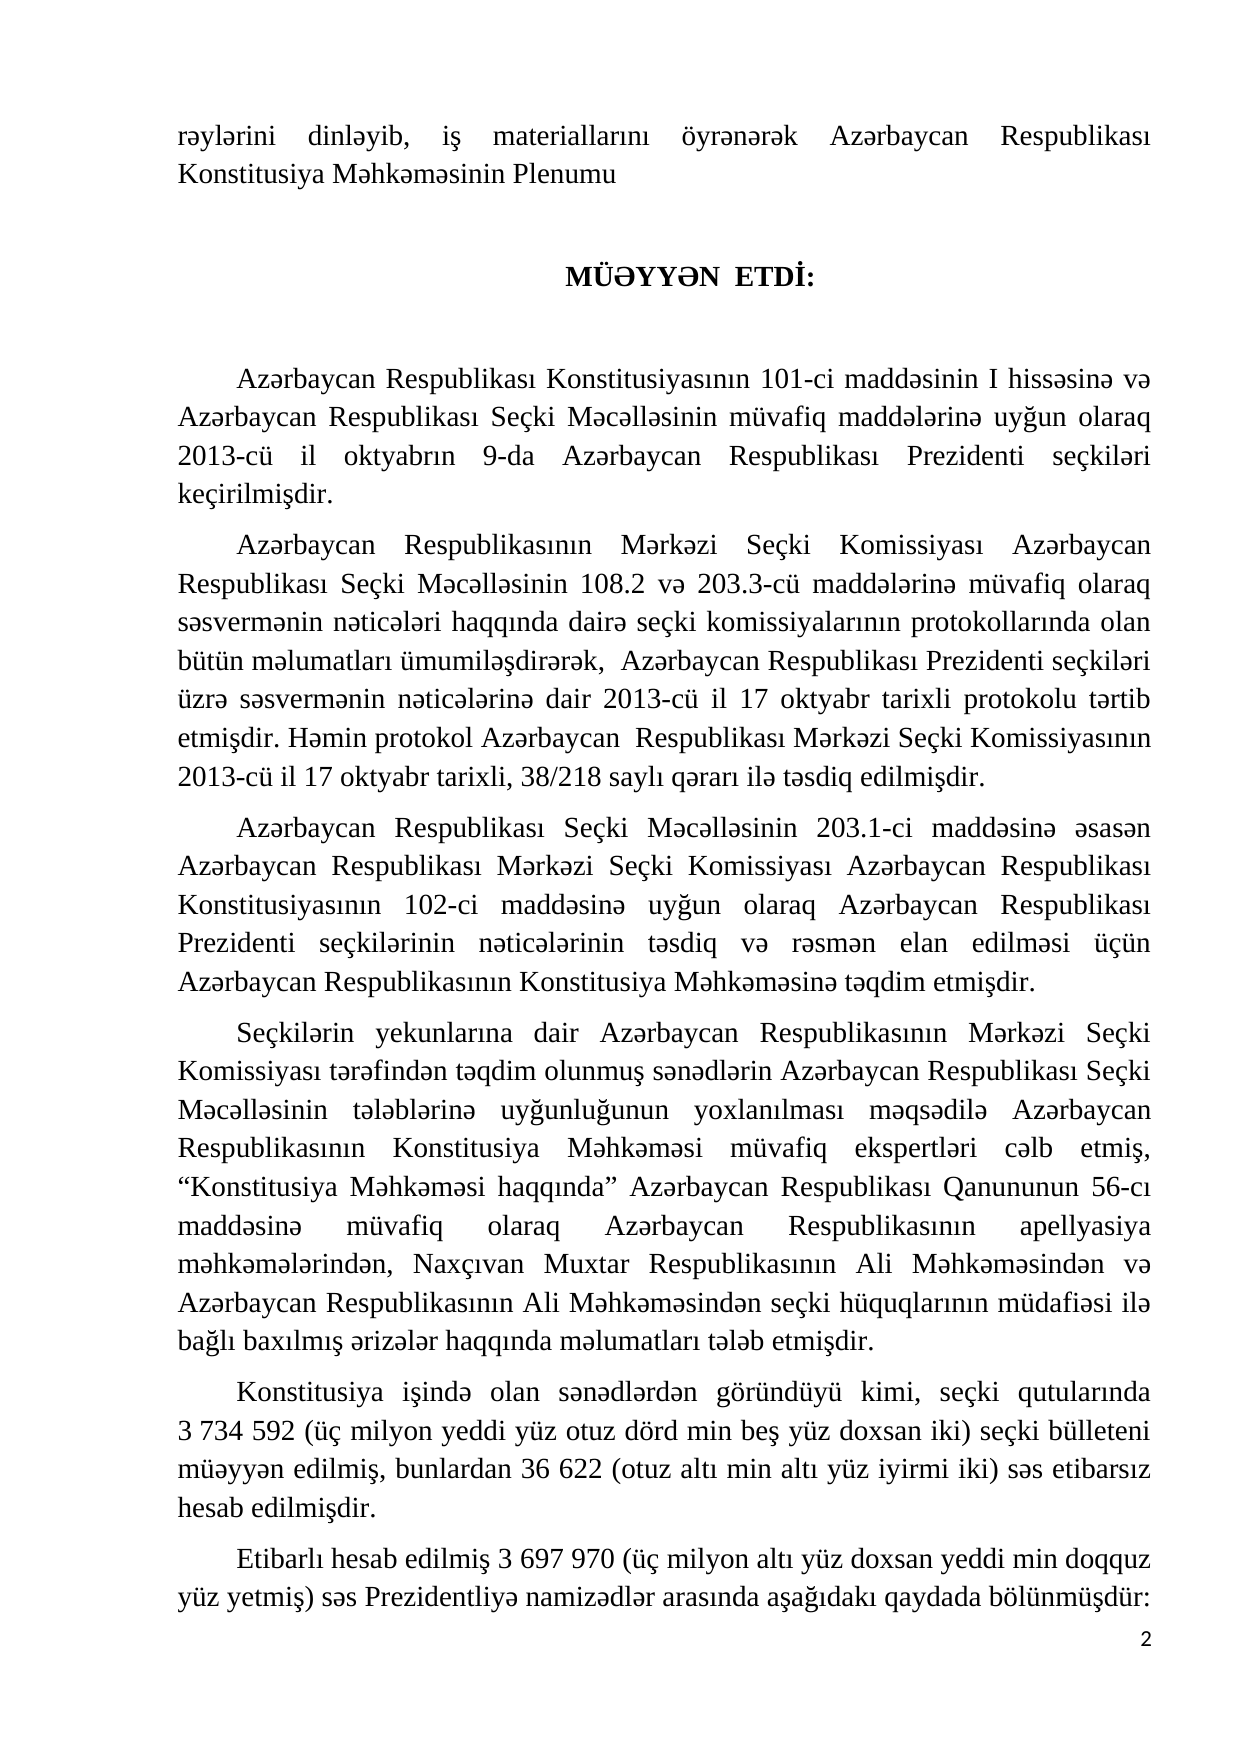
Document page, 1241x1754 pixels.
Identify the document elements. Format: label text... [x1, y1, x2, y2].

text Konstitusiya işində olan sənədlərdən göründüyü kimi, seçki qutularında 3 734 592 (üç milyon yeddi yüz otuz dörd min beş yüz doxsan iki) seçki bülleteni müəyyən edilmiş, bunlardan 36 622 (otuz altı min altı yüz iyirmi iki) səs etibarsız hesab edilmişdir. [177, 1374, 1152, 1523]
text Azərbaycan Respublikasının Mərkəzi Seçki Komissiyası Azərbaycan Respublikası Seçki Məcəlləsinin 108.2 və 203.3-cü maddələrinə müvafiq olaraq səsvermənin nəticələri haqqında dairə seçki komissiyalarının protokollarında olan bütün məlumatları ümumiləşdirərək, Azərbaycan Respublikası Prezidenti seçkiləri üzrə səsvermənin nəticələrinə dair 2013-cü il 17 oktyabr tarixli protokolu tərtib etmişdir. Həmin protokol Azərbaycan Respublikası Mərkəzi Seçki Komissiyasının 2013-cü il 17 oktyabr tarixli, 38/218 saylı qərarı ilə təsdiq edilmişdir. [177, 527, 1152, 792]
text Seçkilərin yekunlarına dair Azərbaycan Respublikasının Mərkəzi Seçki Komissiyası tərəfindən təqdim olunmuş sənədlərin Azərbaycan Respublikası Seçki Məcəlləsinin tələblərinə uyğunluğunun yoxlanılması məqsədilə Azərbaycan Respublikasının Konstitusiya Məhkəməsi müvafiq ekspertləri cəlb etmiş, “Konstitusiya Məhkəməsi haqqında” Azərbaycan Respublikası Qanununun 56-cı maddəsinə müvafiq olaraq Azərbaycan Respublikasının apellyasiya məhkəmələrindən, Naxçıvan Muxtar Respublikasının Ali Məhkəməsindən və Azərbaycan Respublikasının Ali Məhkəməsindən seçki hüquqlarının müdafiəsi ilə bağlı baxılmış ərizələr haqqında məlumatları tələb etmişdir. [177, 1015, 1152, 1357]
text Azərbaycan Respublikası Konstitusiyasının 101-ci maddəsinin I hissəsinə və Azərbaycan Respublikası Seçki Məcəlləsinin müvafiq maddələrinə uyğun olaraq 2013-cü il oktyabrın 9-da Azərbaycan Respublikası Prezidenti seçkiləri keçirilmişdir. [177, 361, 1152, 510]
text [177, 118, 1152, 190]
text Azərbaycan Respublikası Seçki Məcəlləsinin 203.1-ci maddəsinə əsasən Azərbaycan Respublikası Mərkəzi Seçki Komissiyası Azərbaycan Respublikası Konstitusiyasının 102-ci maddəsinə uyğun olaraq Azərbaycan Respublikası Prezidenti seçkilərinin nəticələrinin təsdiq və rəsmən elan edilməsi üçün Azərbaycan Respublikasının Konstitusiya Məhkəməsinə təqdim etmişdir. [177, 810, 1152, 997]
text Etibarlı hesab edilmiş 3 697 970 (üç milyon altı yüz doxsan yeddi min doqquz yüz yetmiş) səs Prezidentliyə namizədlər arasında aşağıdakı qaydada bölünmüşdür: [177, 1541, 1152, 1613]
text MÜƏYYƏN ETDİ: [177, 259, 1152, 292]
